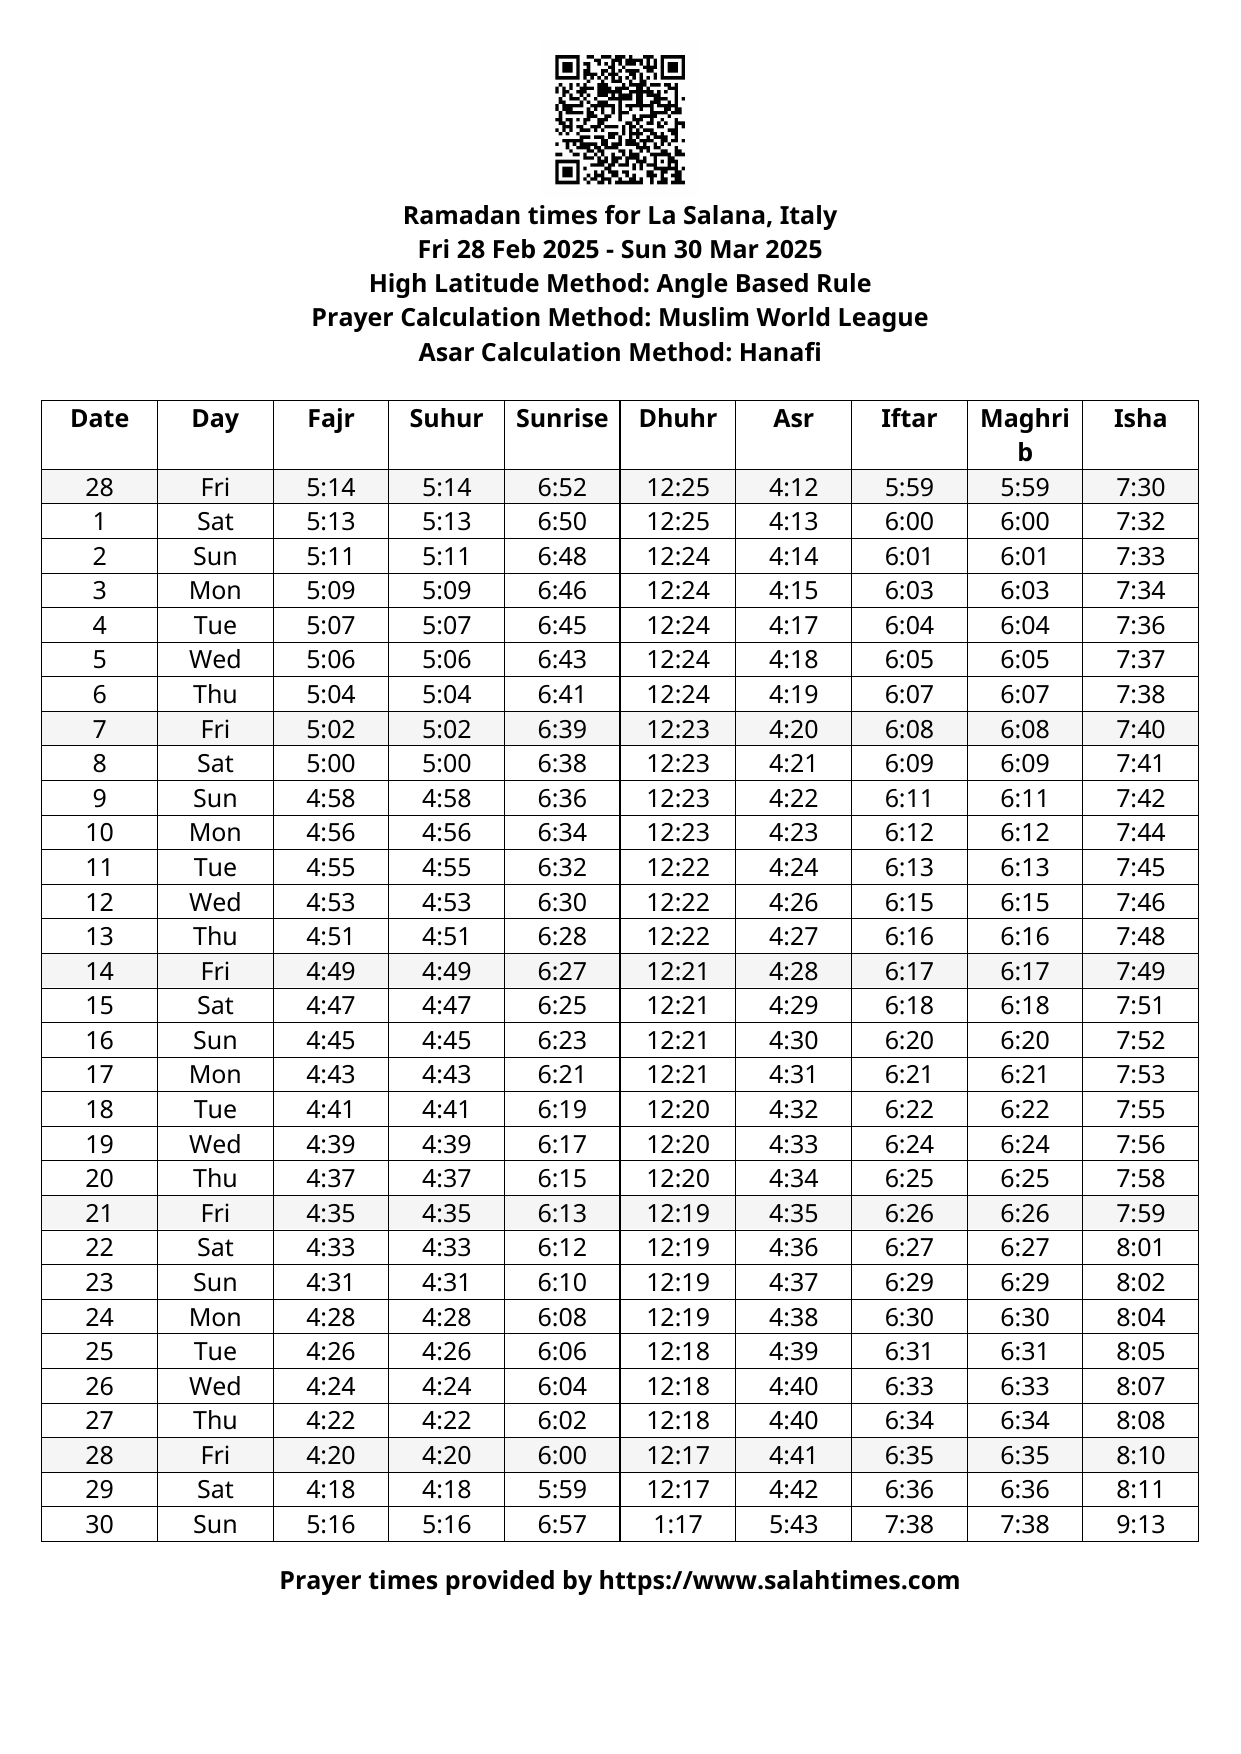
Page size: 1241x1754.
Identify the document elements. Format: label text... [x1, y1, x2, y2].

table_cell 6:00 [505, 1438, 619, 1472]
table_cell 5:09 [389, 574, 504, 607]
table_cell 8:08 [1083, 1404, 1198, 1437]
table_cell 4:31 [736, 1058, 851, 1091]
table_header Suhur [389, 401, 504, 469]
table_cell 4:30 [736, 1023, 851, 1057]
table_cell 4:36 [736, 1231, 851, 1264]
table_cell 6:34 [968, 1404, 1082, 1437]
table_cell 16 [42, 1023, 157, 1057]
table_cell 8:02 [1083, 1265, 1198, 1299]
table_cell 4:35 [389, 1196, 504, 1229]
table_cell 15 [42, 989, 157, 1022]
table_cell 24 [42, 1300, 157, 1333]
table_cell Mon [158, 816, 273, 849]
table_cell 12:19 [621, 1196, 735, 1229]
table_cell 4:22 [274, 1404, 388, 1437]
table_cell Wed [158, 885, 273, 918]
table_cell 6:25 [968, 1161, 1082, 1195]
table_cell 8:01 [1083, 1231, 1198, 1264]
table_cell 8:11 [1083, 1473, 1198, 1506]
table_cell 4:55 [389, 850, 504, 884]
text High Latitude Method: Angle Based Rule [42, 266, 1198, 300]
table_cell 4:20 [274, 1438, 388, 1472]
table_cell 6:15 [852, 885, 967, 918]
table_header Day [158, 401, 273, 469]
table_cell 6:04 [505, 1369, 619, 1402]
table_cell 6:19 [505, 1092, 619, 1126]
table_cell 6:00 [852, 504, 967, 538]
table_cell 6:41 [505, 677, 619, 711]
table_cell 4:51 [389, 919, 504, 953]
table_cell 6:18 [852, 989, 967, 1022]
table_header Dhuhr [621, 401, 735, 469]
table_cell 4:37 [736, 1265, 851, 1299]
table_cell Sat [158, 1231, 273, 1264]
table_cell 4:58 [274, 781, 388, 814]
table_cell 6:27 [852, 1231, 967, 1264]
table_cell 6:52 [505, 470, 619, 503]
table_cell 5:59 [505, 1473, 619, 1506]
table_cell 5:43 [736, 1507, 851, 1541]
table_cell 8 [42, 746, 157, 780]
table_cell 4:22 [736, 781, 851, 814]
table_cell 6:20 [968, 1023, 1082, 1057]
table_cell 4:39 [389, 1127, 504, 1160]
table_cell Tue [158, 850, 273, 884]
table_cell 4:35 [736, 1196, 851, 1229]
table_cell 7 [42, 712, 157, 745]
table_cell 6:30 [505, 885, 619, 918]
table_cell 6:05 [968, 643, 1082, 676]
table_cell 6:22 [852, 1092, 967, 1126]
table_cell 4:37 [389, 1161, 504, 1195]
table_cell 4 [42, 608, 157, 642]
table_cell 4:17 [736, 608, 851, 642]
table_cell 21 [42, 1196, 157, 1229]
table_cell 6:33 [852, 1369, 967, 1402]
table_cell 4:20 [389, 1438, 504, 1472]
table_cell Fri [158, 712, 273, 745]
table_cell 7:30 [1083, 470, 1198, 503]
table_cell 7:38 [852, 1507, 967, 1541]
table_cell 6:29 [968, 1265, 1082, 1299]
table_cell 3 [42, 574, 157, 607]
table_cell 5:04 [274, 677, 388, 711]
table_cell 4:53 [274, 885, 388, 918]
table_cell 7:41 [1083, 746, 1198, 780]
table_cell 6:31 [968, 1334, 1082, 1368]
picture [542, 41, 699, 198]
table_cell 5:06 [389, 643, 504, 676]
table_header Isha [1083, 401, 1198, 469]
table_cell 12:18 [621, 1404, 735, 1437]
table_cell Fri [158, 954, 273, 987]
table_cell 6:05 [852, 643, 967, 676]
table_cell Mon [158, 1300, 273, 1333]
table_cell 4:49 [274, 954, 388, 987]
table_cell 7:37 [1083, 643, 1198, 676]
table_cell 6:20 [852, 1023, 967, 1057]
table_cell 6:33 [968, 1369, 1082, 1402]
table_cell 6:46 [505, 574, 619, 607]
table_cell 4:45 [274, 1023, 388, 1057]
table_cell 19 [42, 1127, 157, 1160]
table_cell 4:56 [274, 816, 388, 849]
table_cell 5:06 [274, 643, 388, 676]
table_cell 4:28 [274, 1300, 388, 1333]
table_cell 4:39 [736, 1334, 851, 1368]
table_cell 4:32 [736, 1092, 851, 1126]
table_cell 6:39 [505, 712, 619, 745]
table_cell 7:51 [1083, 989, 1198, 1022]
table_cell Tue [158, 1334, 273, 1368]
table_header Asr [736, 401, 851, 469]
table_cell 12:19 [621, 1265, 735, 1299]
table_cell Thu [158, 1161, 273, 1195]
table_cell 6:15 [505, 1161, 619, 1195]
table_cell 6:36 [968, 1473, 1082, 1506]
table_cell 9:13 [1083, 1507, 1198, 1541]
table_cell 4:24 [389, 1369, 504, 1402]
table_cell 4:28 [389, 1300, 504, 1333]
table_cell 5:07 [274, 608, 388, 642]
text Prayer times provided by https://www.salahtimes.com [42, 1563, 1198, 1597]
table_cell 30 [42, 1507, 157, 1541]
table_cell 6:35 [968, 1438, 1082, 1472]
table_cell 6:04 [968, 608, 1082, 642]
table_cell 27 [42, 1404, 157, 1437]
table_cell 6:21 [968, 1058, 1082, 1091]
table_cell 5:00 [274, 746, 388, 780]
table_cell 4:27 [736, 919, 851, 953]
table_cell 4:23 [736, 816, 851, 849]
table_cell 6:03 [852, 574, 967, 607]
table_cell 6:34 [505, 816, 619, 849]
table_cell Tue [158, 608, 273, 642]
table_cell 12:22 [621, 885, 735, 918]
table_cell 29 [42, 1473, 157, 1506]
table_cell 4:24 [274, 1369, 388, 1402]
table_cell 12:23 [621, 746, 735, 780]
table_header Iftar [852, 401, 967, 469]
table_cell 4:14 [736, 539, 851, 572]
table_cell Wed [158, 1369, 273, 1402]
table_cell 6:06 [505, 1334, 619, 1368]
table_cell 28 [42, 1438, 157, 1472]
table_cell 12:23 [621, 712, 735, 745]
table_cell Mon [158, 1058, 273, 1091]
table_cell 14 [42, 954, 157, 987]
table_cell 7:45 [1083, 850, 1198, 884]
table_cell 1:17 [621, 1507, 735, 1541]
table_cell Wed [158, 643, 273, 676]
table_cell 6:03 [968, 574, 1082, 607]
table_cell 12:21 [621, 1023, 735, 1057]
table_cell 4:28 [736, 954, 851, 987]
table_cell 5:11 [389, 539, 504, 572]
table_cell 6:02 [505, 1404, 619, 1437]
table_cell 26 [42, 1369, 157, 1402]
table_cell 25 [42, 1334, 157, 1368]
table_cell 5:13 [274, 504, 388, 538]
table_cell 4:47 [274, 989, 388, 1022]
table_cell Wed [158, 1127, 273, 1160]
table_cell 12:20 [621, 1127, 735, 1160]
table_cell 12:22 [621, 850, 735, 884]
table_cell 6:24 [852, 1127, 967, 1160]
table_cell 6:35 [852, 1438, 967, 1472]
table_cell 7:38 [968, 1507, 1082, 1541]
table_cell 4:40 [736, 1369, 851, 1402]
table_cell 5:14 [274, 470, 388, 503]
table_cell Sat [158, 989, 273, 1022]
table_cell 6:08 [505, 1300, 619, 1333]
table_cell 6:09 [852, 746, 967, 780]
table_cell 4:33 [274, 1231, 388, 1264]
table_cell 4:26 [274, 1334, 388, 1368]
table_cell 4:42 [736, 1473, 851, 1506]
table_cell 4:33 [736, 1127, 851, 1160]
text Prayer Calculation Method: Muslim World League [42, 300, 1198, 334]
text Asar Calculation Method: Hanafi [42, 334, 1198, 368]
table_cell 7:53 [1083, 1058, 1198, 1091]
table_cell 7:36 [1083, 608, 1198, 642]
table_cell 6:38 [505, 746, 619, 780]
table_cell 7:55 [1083, 1092, 1198, 1126]
table_cell 6:36 [505, 781, 619, 814]
table_cell 4:22 [389, 1404, 504, 1437]
table_cell 5:07 [389, 608, 504, 642]
table_cell 4:20 [736, 712, 851, 745]
table_cell 7:56 [1083, 1127, 1198, 1160]
table_cell 4:38 [736, 1300, 851, 1333]
table_cell 4:35 [274, 1196, 388, 1229]
table_cell 4:12 [736, 470, 851, 503]
table_cell Sat [158, 746, 273, 780]
table_cell 6:29 [852, 1265, 967, 1299]
table_cell 12:25 [621, 470, 735, 503]
table_cell 22 [42, 1231, 157, 1264]
table_cell 6:27 [968, 1231, 1082, 1264]
table_cell 20 [42, 1161, 157, 1195]
table_cell 7:49 [1083, 954, 1198, 987]
table_cell 6:10 [505, 1265, 619, 1299]
table_cell 6:32 [505, 850, 619, 884]
table_cell 28 [42, 470, 157, 503]
table_cell 6:22 [968, 1092, 1082, 1126]
table_cell 7:33 [1083, 539, 1198, 572]
table_cell 4:31 [389, 1265, 504, 1299]
table_cell 12:20 [621, 1161, 735, 1195]
table_cell 4:58 [389, 781, 504, 814]
table_cell 12:21 [621, 954, 735, 987]
table_cell 6:07 [968, 677, 1082, 711]
table_cell 5:02 [274, 712, 388, 745]
table_cell 12:21 [621, 989, 735, 1022]
table_cell 11 [42, 850, 157, 884]
table_cell Mon [158, 574, 273, 607]
table_cell Sun [158, 1265, 273, 1299]
table_cell 6:50 [505, 504, 619, 538]
table_cell 12:24 [621, 608, 735, 642]
table_cell 6:07 [852, 677, 967, 711]
table_cell 12:20 [621, 1092, 735, 1126]
table_cell 6:17 [852, 954, 967, 987]
table_cell 12:19 [621, 1231, 735, 1264]
table_cell 6:01 [852, 539, 967, 572]
table_cell 12:24 [621, 574, 735, 607]
table_cell 1 [42, 504, 157, 538]
table_cell 4:18 [736, 643, 851, 676]
table_cell 6:26 [968, 1196, 1082, 1229]
table_cell 7:32 [1083, 504, 1198, 538]
table_cell 6:04 [852, 608, 967, 642]
table_cell 13 [42, 919, 157, 953]
table_cell 7:34 [1083, 574, 1198, 607]
table_cell 6:15 [968, 885, 1082, 918]
table_cell 6:11 [968, 781, 1082, 814]
table_cell 4:15 [736, 574, 851, 607]
table_cell Sun [158, 539, 273, 572]
table_cell 7:40 [1083, 712, 1198, 745]
table_cell 6:30 [968, 1300, 1082, 1333]
table_cell Sun [158, 1023, 273, 1057]
table_cell 6:12 [852, 816, 967, 849]
table_cell 6:48 [505, 539, 619, 572]
table_cell 6:13 [505, 1196, 619, 1229]
table_cell 6:12 [505, 1231, 619, 1264]
table_cell 6:21 [852, 1058, 967, 1091]
table_cell 6:13 [968, 850, 1082, 884]
table_cell 4:21 [736, 746, 851, 780]
table_cell 4:47 [389, 989, 504, 1022]
table_cell Thu [158, 919, 273, 953]
table_cell 7:42 [1083, 781, 1198, 814]
table_header Sunrise [505, 401, 619, 469]
table_cell 4:39 [274, 1127, 388, 1160]
table_cell 5:00 [389, 746, 504, 780]
table_cell 7:48 [1083, 919, 1198, 953]
table_cell 23 [42, 1265, 157, 1299]
table_header Maghrib [968, 401, 1082, 469]
table_header Fajr [274, 401, 388, 469]
table_cell 6:16 [968, 919, 1082, 953]
table_header Date [42, 401, 157, 469]
table_cell 4:26 [736, 885, 851, 918]
table_cell Sat [158, 504, 273, 538]
table_cell 4:56 [389, 816, 504, 849]
table_cell 6:21 [505, 1058, 619, 1091]
table_cell 7:58 [1083, 1161, 1198, 1195]
table_cell 4:43 [274, 1058, 388, 1091]
table_cell 5:13 [389, 504, 504, 538]
table_cell 7:46 [1083, 885, 1198, 918]
table_cell 5:02 [389, 712, 504, 745]
table_cell 12:18 [621, 1334, 735, 1368]
table_cell 12:19 [621, 1300, 735, 1333]
table_cell 4:41 [736, 1438, 851, 1472]
text Fri 28 Feb 2025 - Sun 30 Mar 2025 [42, 232, 1198, 266]
text Ramadan times for La Salana, Italy [42, 198, 1198, 232]
table_cell 7:52 [1083, 1023, 1198, 1057]
table_cell 10 [42, 816, 157, 849]
table_cell 12:18 [621, 1369, 735, 1402]
table_cell 8:05 [1083, 1334, 1198, 1368]
table_cell 6:34 [852, 1404, 967, 1437]
table_cell 6:27 [505, 954, 619, 987]
table_cell 6:09 [968, 746, 1082, 780]
table_cell 4:24 [736, 850, 851, 884]
table_cell Thu [158, 677, 273, 711]
table_cell 6:08 [968, 712, 1082, 745]
table_cell 4:29 [736, 989, 851, 1022]
table_cell Sun [158, 781, 273, 814]
table_cell 5:04 [389, 677, 504, 711]
table_cell 4:41 [389, 1092, 504, 1126]
table_cell 8:04 [1083, 1300, 1198, 1333]
table_cell 6:26 [852, 1196, 967, 1229]
table_cell 6:24 [968, 1127, 1082, 1160]
table_cell 6:25 [852, 1161, 967, 1195]
table_cell 4:49 [389, 954, 504, 987]
table_cell 5:59 [852, 470, 967, 503]
table_cell 12:23 [621, 781, 735, 814]
table_cell Fri [158, 470, 273, 503]
table_cell 12:25 [621, 504, 735, 538]
table_cell 4:31 [274, 1265, 388, 1299]
table_cell 6:17 [505, 1127, 619, 1160]
table_cell Fri [158, 1438, 273, 1472]
table_cell 4:51 [274, 919, 388, 953]
table_cell 6:30 [852, 1300, 967, 1333]
table_cell 6:18 [968, 989, 1082, 1022]
table_cell 5:16 [274, 1507, 388, 1541]
table_cell Sat [158, 1473, 273, 1506]
table_cell Fri [158, 1196, 273, 1229]
table_cell 4:55 [274, 850, 388, 884]
table_cell 7:44 [1083, 816, 1198, 849]
table_cell 4:33 [389, 1231, 504, 1264]
table_cell 4:40 [736, 1404, 851, 1437]
table_cell 2 [42, 539, 157, 572]
table_cell 4:18 [274, 1473, 388, 1506]
table_cell 12:22 [621, 919, 735, 953]
table_cell 6:17 [968, 954, 1082, 987]
table_cell 12:17 [621, 1473, 735, 1506]
table_cell 6:31 [852, 1334, 967, 1368]
table_cell 7:38 [1083, 677, 1198, 711]
table_cell 4:37 [274, 1161, 388, 1195]
table_cell 7:59 [1083, 1196, 1198, 1229]
table_cell 6:12 [968, 816, 1082, 849]
table_cell Sun [158, 1507, 273, 1541]
table_cell 4:18 [389, 1473, 504, 1506]
table_cell 17 [42, 1058, 157, 1091]
table_cell 6:23 [505, 1023, 619, 1057]
table_cell 4:41 [274, 1092, 388, 1126]
table_cell 12:24 [621, 677, 735, 711]
table_cell 6:45 [505, 608, 619, 642]
table_cell 8:10 [1083, 1438, 1198, 1472]
table_cell 5:11 [274, 539, 388, 572]
table_cell Thu [158, 1404, 273, 1437]
table_cell 4:19 [736, 677, 851, 711]
table_cell 6:11 [852, 781, 967, 814]
table_cell 5:09 [274, 574, 388, 607]
table_cell 6:13 [852, 850, 967, 884]
table_cell 8:07 [1083, 1369, 1198, 1402]
table_cell 6:57 [505, 1507, 619, 1541]
table_cell 6:00 [968, 504, 1082, 538]
table_cell 18 [42, 1092, 157, 1126]
table_cell 6:08 [852, 712, 967, 745]
table_cell 6:01 [968, 539, 1082, 572]
table_cell 5:16 [389, 1507, 504, 1541]
table_cell 5:59 [968, 470, 1082, 503]
table_cell 4:45 [389, 1023, 504, 1057]
table_cell 6:16 [852, 919, 967, 953]
table_cell 4:53 [389, 885, 504, 918]
table_cell 12:23 [621, 816, 735, 849]
table_cell 6:25 [505, 989, 619, 1022]
table_cell 5 [42, 643, 157, 676]
table_cell 12:24 [621, 643, 735, 676]
table_cell 6:36 [852, 1473, 967, 1506]
table_cell 6:43 [505, 643, 619, 676]
table_cell 4:26 [389, 1334, 504, 1368]
table_cell 4:13 [736, 504, 851, 538]
table_cell 6 [42, 677, 157, 711]
table_cell 12:17 [621, 1438, 735, 1472]
table_cell 6:28 [505, 919, 619, 953]
table_cell 12:24 [621, 539, 735, 572]
table_cell 4:43 [389, 1058, 504, 1091]
table_cell 12 [42, 885, 157, 918]
table_cell 9 [42, 781, 157, 814]
table_cell 12:21 [621, 1058, 735, 1091]
table_cell Tue [158, 1092, 273, 1126]
table_cell 5:14 [389, 470, 504, 503]
table_cell 4:34 [736, 1161, 851, 1195]
